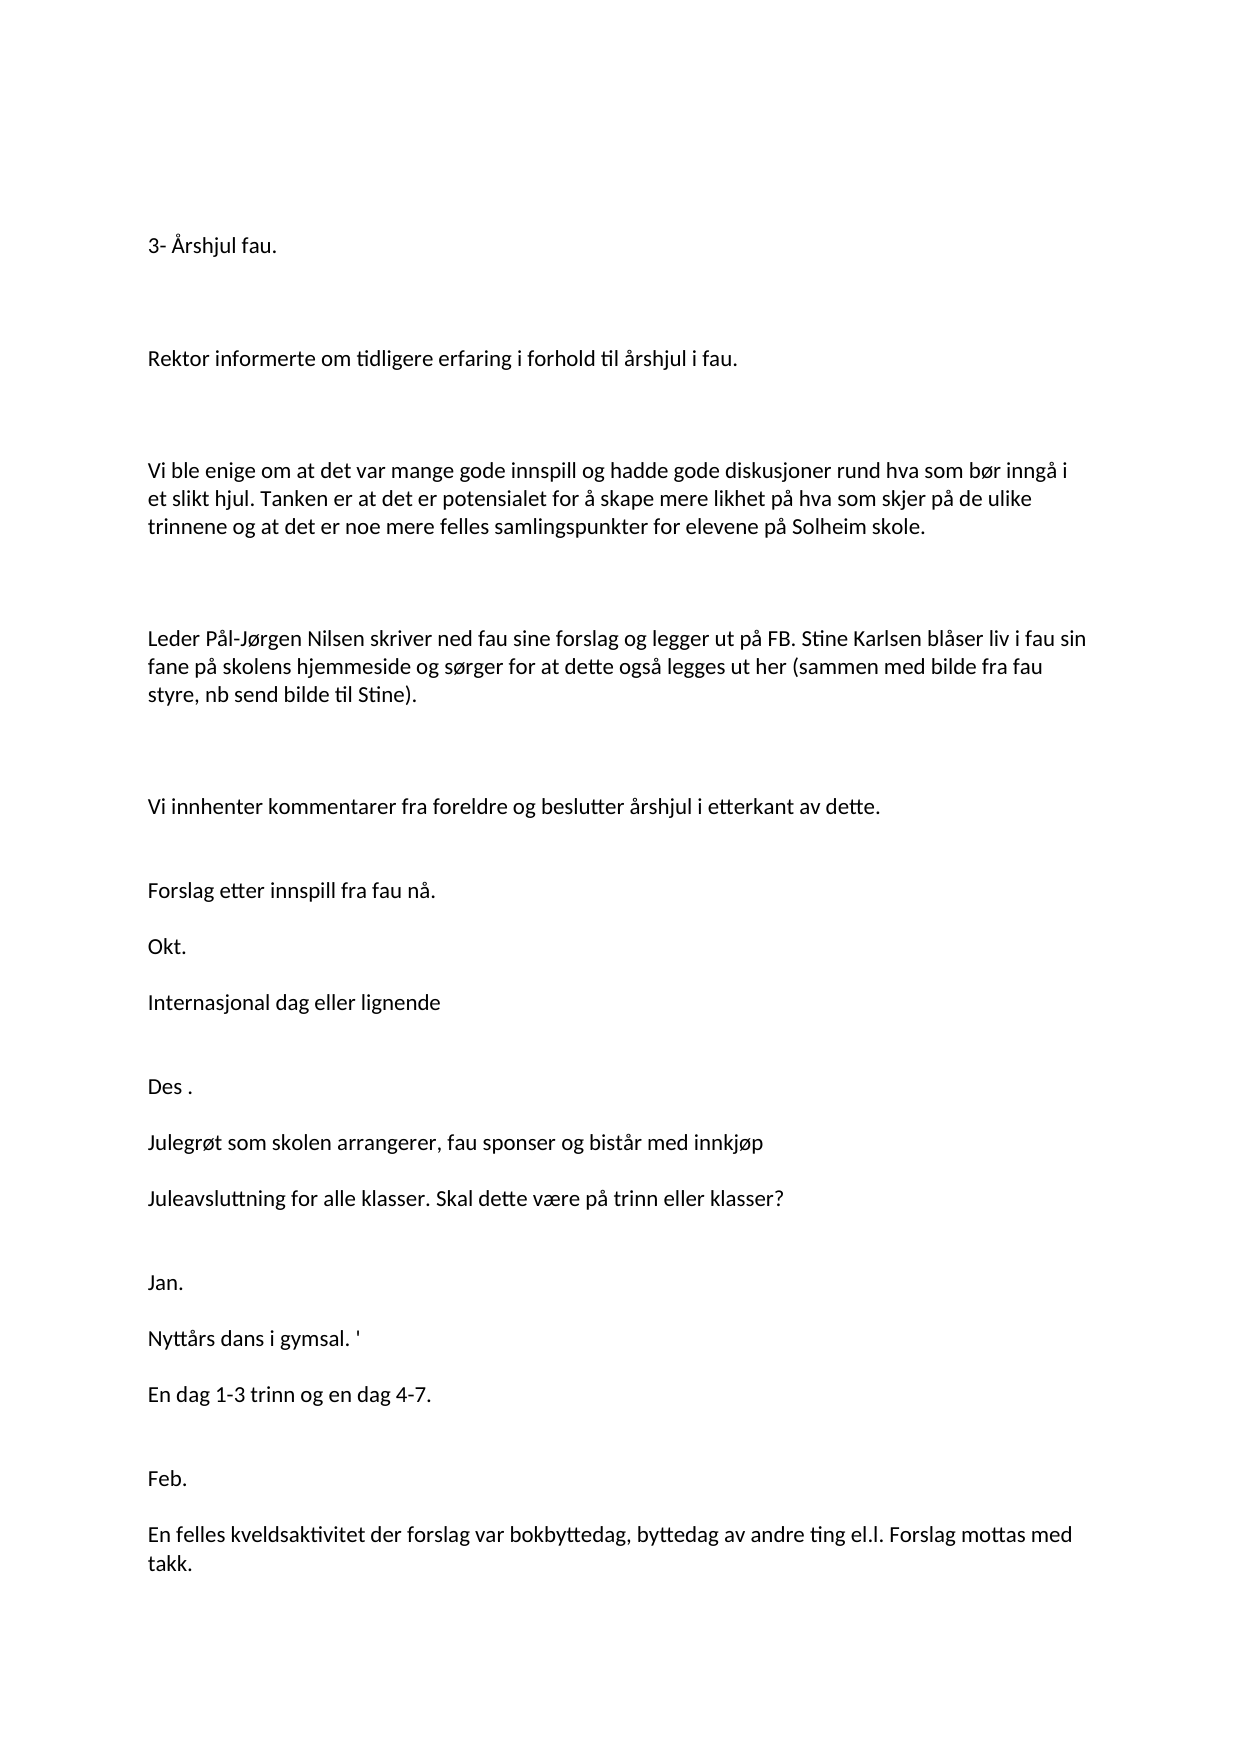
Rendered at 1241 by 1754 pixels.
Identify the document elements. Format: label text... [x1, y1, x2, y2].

text Jan. [148, 1268, 1093, 1296]
text Feb. [148, 1464, 1093, 1493]
text En dag 1-3 trinn og en dag 4-7. [148, 1381, 1093, 1408]
text Juleavsluttning for alle klasser. Skal dette være på trinn eller klasser? [148, 1184, 1093, 1212]
text Internasjonal dag eller lignende [148, 988, 1093, 1016]
text Okt. [148, 932, 1093, 960]
text Forslag etter innspill fra fau nå. [148, 876, 1093, 904]
text En felles kveldsaktivitet der forslag var bokbyttedag, byttedag av andre ting el.l. Forslag mottas med takk. [148, 1521, 1093, 1577]
text Rektor informerte om tidligere erfaring i forhold til årshjul i fau. [148, 344, 1093, 372]
text Vi ble enige om at det var mange gode innspill og hadde gode diskusjoner rund hva som bør inngå i et slikt hjul. Tanken er at det er potensialet for å skape mere likhet på hva som skjer på de ulike trinnene og at det er noe mere felles samlingspunkter for elevene på Solheim skole. [148, 456, 1093, 540]
text 3- Årshjul fau. [148, 232, 1093, 260]
text Vi innhenter kommentarer fra foreldre og beslutter årshjul i etterkant av dette. [148, 792, 1093, 820]
text Des . [148, 1072, 1093, 1100]
text Julegrøt som skolen arrangerer, fau sponser og bistår med innkjøp [148, 1128, 1093, 1156]
text Leder Pål-Jørgen Nilsen skriver ned fau sine forslag og legger ut på FB. Stine Karlsen blåser liv i fau sin fane på skolens hjemmeside og sørger for at dette også legges ut her (sammen med bilde fra fau styre, nb send bilde til Stine). [148, 624, 1093, 708]
text Nyttårs dans i gymsal. ' [148, 1324, 1093, 1352]
